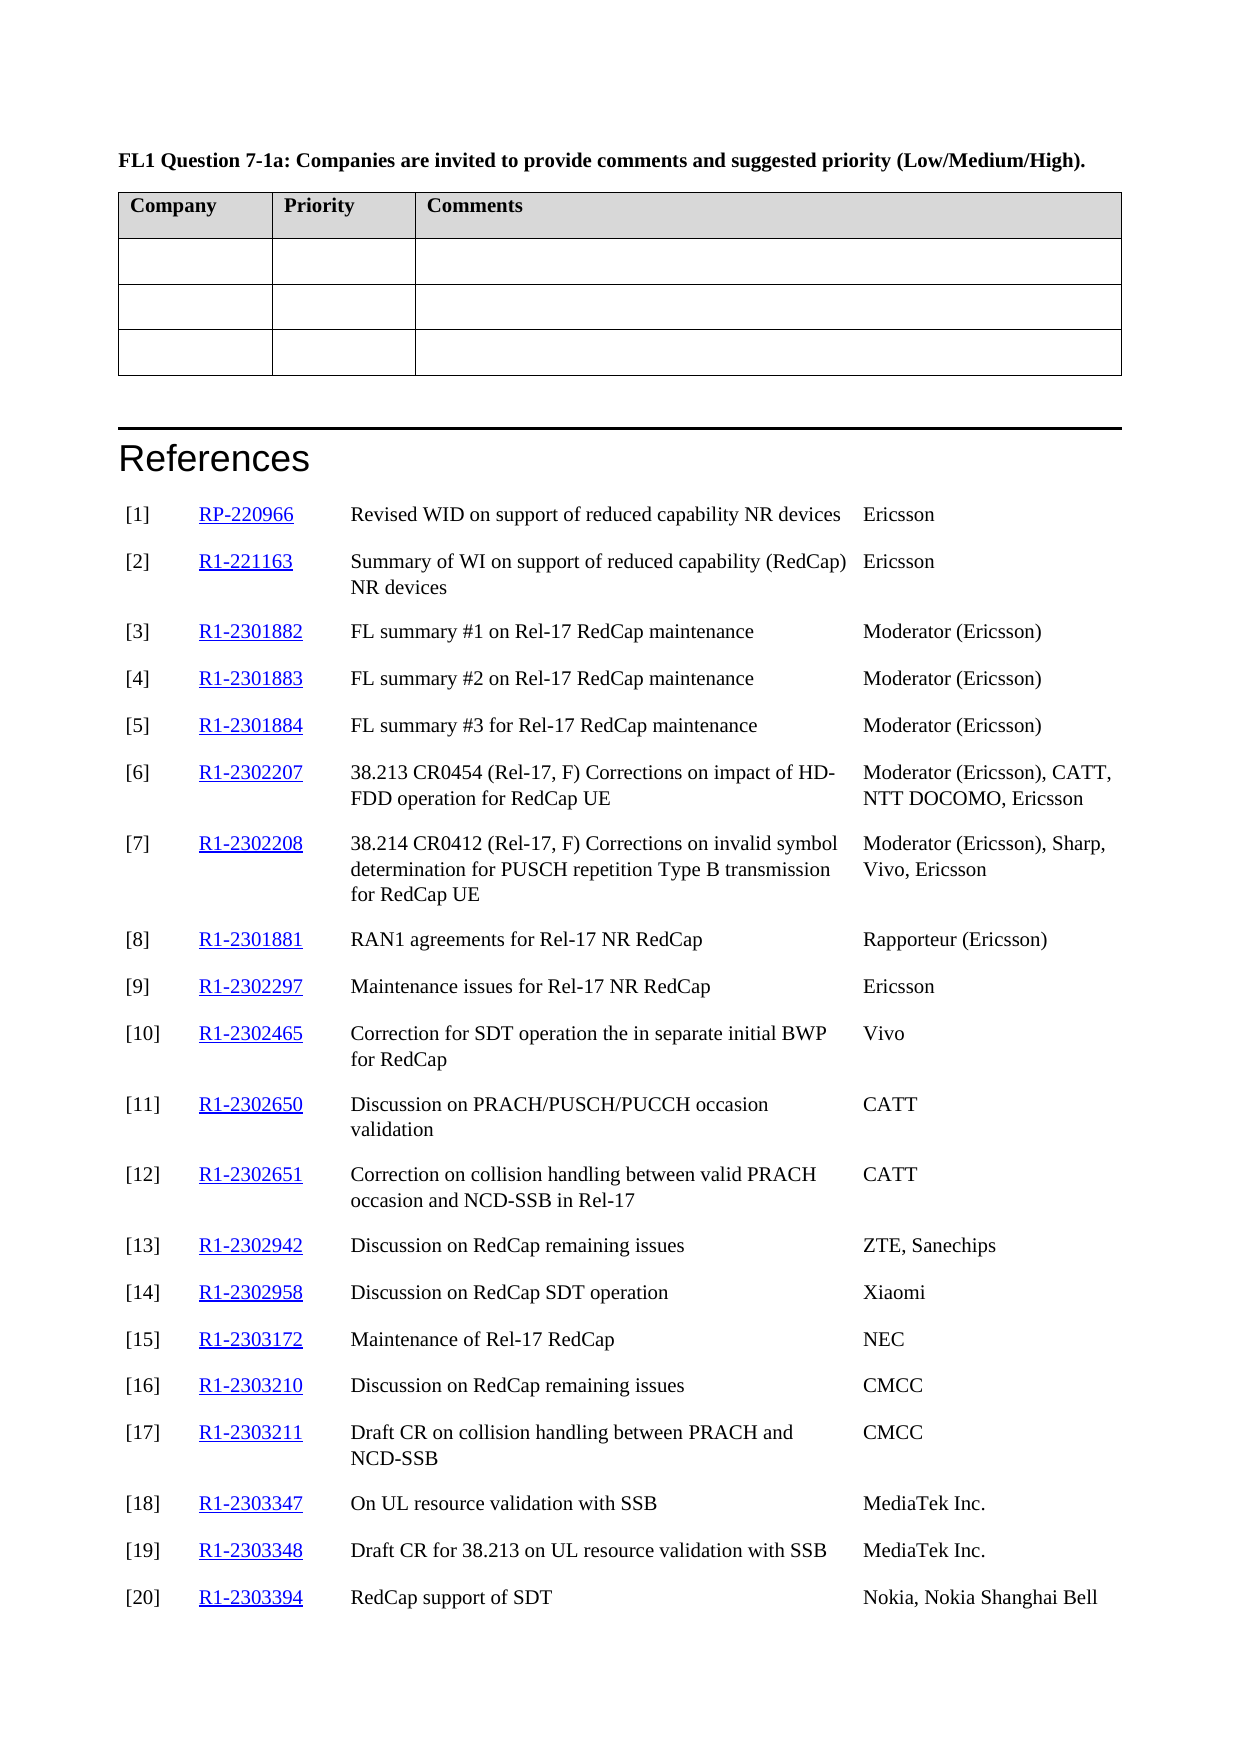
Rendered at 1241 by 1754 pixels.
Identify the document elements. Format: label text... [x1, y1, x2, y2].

table_cell [17] [118, 1420, 191, 1491]
table_cell [119, 330, 272, 375]
table_header Company [119, 193, 272, 238]
table_cell Moderator (Ericsson) [856, 713, 1121, 760]
table_cell [19] [118, 1538, 191, 1584]
table_cell [273, 239, 415, 284]
table_cell R1-2302958 [191, 1280, 343, 1326]
table_cell [12] [118, 1162, 191, 1233]
table_cell R1-2302208 [191, 831, 343, 927]
table_cell R1-2301883 [191, 666, 343, 713]
table_cell R1-2301881 [191, 927, 343, 974]
table_cell FL summary #1 on Rel-17 RedCap maintenance [343, 619, 856, 666]
table_cell ZTE, Sanechips [856, 1233, 1121, 1279]
table_cell R1-2302297 [191, 974, 343, 1021]
table_cell Moderator (Ericsson), CATT, NTT DOCOMO, Ericsson [856, 760, 1121, 831]
text FL1 Question 7-1a: Companies are invited to provide comments and suggested priority (Low/Medium/High). [118, 147, 1122, 172]
table_cell [16] [118, 1373, 191, 1420]
table_header RP-220966 [191, 502, 343, 549]
table_cell 38.214 CR0412 (Rel-17, F) Corrections on invalid symbol determination for PUSCH repetition Type B transmission for RedCap UE [343, 831, 856, 927]
table_cell Ericsson [856, 974, 1121, 1021]
table_cell R1-2303347 [191, 1491, 343, 1538]
table_cell Summary of WI on support of reduced capability (RedCap) NR devices [343, 549, 856, 619]
table_cell [11] [118, 1091, 191, 1162]
table_cell [8] [118, 927, 191, 974]
table_cell Correction for SDT operation the in separate initial BWP for RedCap [343, 1021, 856, 1091]
table_cell Discussion on RedCap remaining issues [343, 1373, 856, 1420]
table_cell R1-2301882 [191, 619, 343, 666]
table_cell RedCap support of SDT [343, 1585, 856, 1631]
table_cell FL summary #3 for Rel-17 RedCap maintenance [343, 713, 856, 760]
table_cell R1-221163 [191, 549, 343, 619]
table_cell MediaTek Inc. [856, 1538, 1121, 1584]
table_cell Ericsson [856, 549, 1121, 619]
table_cell Xiaomi [856, 1280, 1121, 1326]
table_cell FL summary #2 on Rel-17 RedCap maintenance [343, 666, 856, 713]
table_cell R1-2303172 [191, 1326, 343, 1373]
table_cell [273, 285, 415, 329]
table_header Revised WID on support of reduced capability NR devices [343, 502, 856, 549]
table_cell [14] [118, 1280, 191, 1326]
table_cell [15] [118, 1326, 191, 1373]
table_cell CATT [856, 1091, 1121, 1162]
table_cell CATT [856, 1162, 1121, 1233]
table_cell [416, 330, 1121, 375]
table_cell [4] [118, 666, 191, 713]
table_cell [6] [118, 760, 191, 831]
table_cell [3] [118, 619, 191, 666]
table_cell Moderator (Ericsson) [856, 619, 1121, 666]
table_cell Moderator (Ericsson) [856, 666, 1121, 713]
table_cell [13] [118, 1233, 191, 1279]
table_cell Correction on collision handling between valid PRACH occasion and NCD-SSB in Rel-17 [343, 1162, 856, 1233]
table_cell On UL resource validation with SSB [343, 1491, 856, 1538]
table_cell R1-2303394 [191, 1585, 343, 1631]
table_cell [5] [118, 713, 191, 760]
table_cell MediaTek Inc. [856, 1491, 1121, 1538]
table_cell R1-2303210 [191, 1373, 343, 1420]
table_cell [9] [118, 974, 191, 1021]
table_cell [416, 285, 1121, 329]
table_cell Maintenance issues for Rel-17 NR RedCap [343, 974, 856, 1021]
table_cell [20] [118, 1585, 191, 1631]
subtitle References [118, 430, 1122, 479]
table_cell Maintenance of Rel-17 RedCap [343, 1326, 856, 1373]
table_cell R1-2301884 [191, 713, 343, 760]
table_cell R1-2302650 [191, 1091, 343, 1162]
table_cell [18] [118, 1491, 191, 1538]
table_cell CMCC [856, 1373, 1121, 1420]
table_cell [10] [118, 1021, 191, 1091]
table_cell Discussion on RedCap remaining issues [343, 1233, 856, 1279]
table_cell Discussion on RedCap SDT operation [343, 1280, 856, 1326]
table_cell R1-2302942 [191, 1233, 343, 1279]
table_cell [416, 239, 1121, 284]
table_cell Draft CR for 38.213 on UL resource validation with SSB [343, 1538, 856, 1584]
table_cell R1-2303348 [191, 1538, 343, 1584]
table_cell [119, 239, 272, 284]
table_cell RAN1 agreements for Rel-17 NR RedCap [343, 927, 856, 974]
table_cell [7] [118, 831, 191, 927]
table_cell R1-2302651 [191, 1162, 343, 1233]
table_cell CMCC [856, 1420, 1121, 1491]
table_cell Rapporteur (Ericsson) [856, 927, 1121, 974]
table_cell 38.213 CR0454 (Rel-17, F) Corrections on impact of HD-FDD operation for RedCap UE [343, 760, 856, 831]
table_cell [2] [118, 549, 191, 619]
table_header [1] [118, 502, 191, 549]
table_header Priority [273, 193, 415, 238]
table_cell [273, 330, 415, 375]
table_cell Moderator (Ericsson), Sharp, Vivo, Ericsson [856, 831, 1121, 927]
table_cell Draft CR on collision handling between PRACH and NCD-SSB [343, 1420, 856, 1491]
table_cell Discussion on PRACH/PUSCH/PUCCH occasion validation [343, 1091, 856, 1162]
table_header Comments [416, 193, 1121, 238]
table_cell Vivo [856, 1021, 1121, 1091]
table_cell R1-2302465 [191, 1021, 343, 1091]
table_cell R1-2303211 [191, 1420, 343, 1491]
table_header Ericsson [856, 502, 1121, 549]
table_cell [119, 285, 272, 329]
table_cell NEC [856, 1326, 1121, 1373]
table_cell R1-2302207 [191, 760, 343, 831]
table_cell Nokia, Nokia Shanghai Bell [856, 1585, 1121, 1631]
